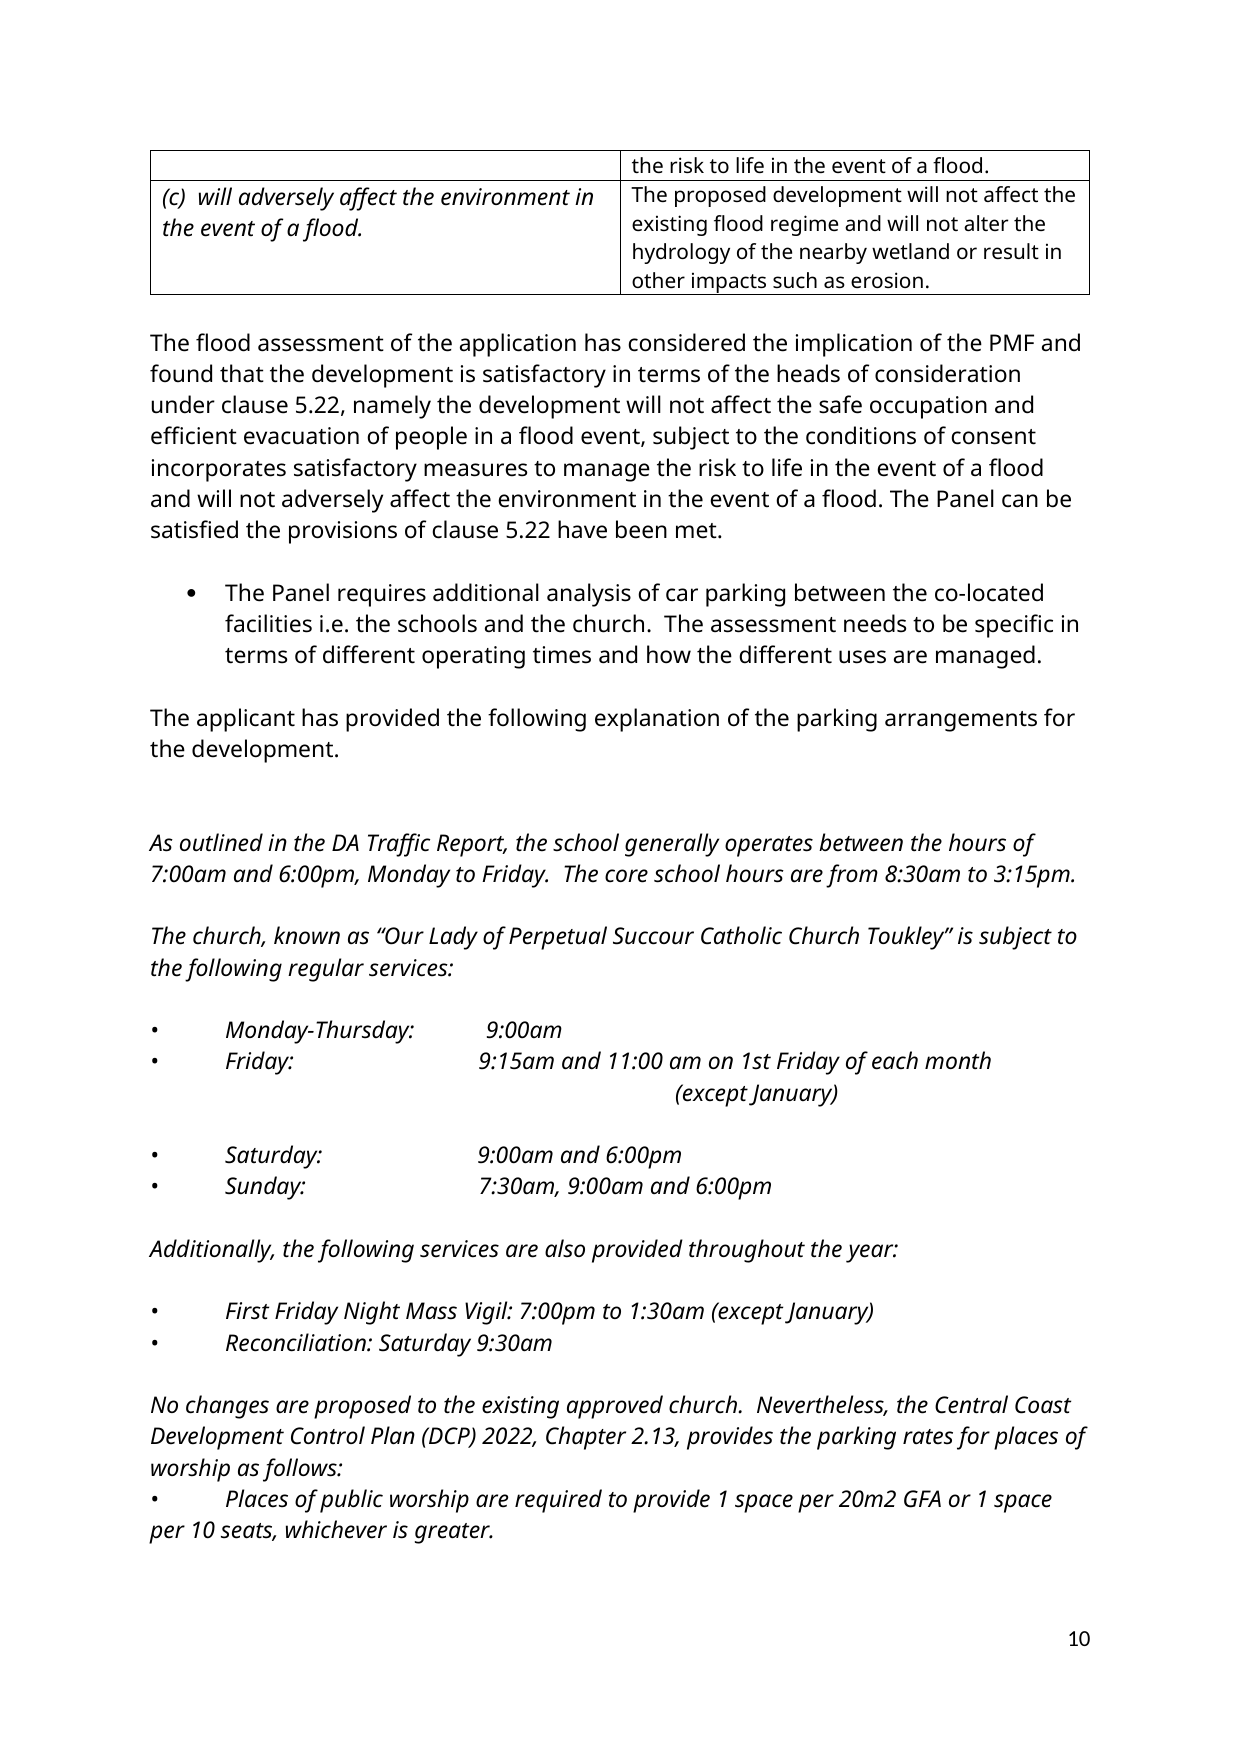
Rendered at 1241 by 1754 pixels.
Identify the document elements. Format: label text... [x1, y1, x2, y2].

text No changes are proposed to the existing approved church. Nevertheless, the Central Coast Development Control Plan (DCP) 2022, Chapter 2.13, provides the parking rates for places of worship as follows: [150, 1389, 1090, 1483]
text Additionally, the following services are also provided throughout the year: [150, 1233, 1090, 1264]
text • Sunday: 7:30am, 9:00am and 6:00pm [150, 1170, 1090, 1202]
text The applicant has provided the following explanation of the parking arrangements for the development. [150, 702, 1090, 764]
list The Panel requires additional analysis of car parking between the co-located facilities i.e. the schools and the church. The assessment needs to be specific in terms of different operating times and how the different uses are managed. [187, 577, 1090, 670]
text • Monday-Thursday: 9:00am [150, 1014, 1090, 1045]
text The flood assessment of the application has considered the implication of the PMF and found that the development is satisfactory in terms of the heads of consideration under clause 5.22, namely the development will not affect the safe occupation and efficient evacuation of people in a flood event, subject to the conditions of consent incorporates satisfactory measures to manage the risk to life in the event of a flood and will not adversely affect the environment in the event of a flood. The Panel can be satisfied the provisions of clause 5.22 have been met. [150, 327, 1090, 545]
table_cell The proposed development will not affect the existing flood regime and will not alter the hydrology of the nearby wetland or result in other impacts such as erosion. [621, 181, 1089, 294]
text • Saturday: 9:00am and 6:00pm [150, 1139, 1090, 1170]
text • Places of public worship are required to provide 1 space per 20m2 GFA or 1 space per 10 seats, whichever is greater. [150, 1483, 1090, 1545]
text • Reconciliation: Saturday 9:30am [150, 1327, 1090, 1358]
table_cell (c) will adversely affect the environment in the event of a flood. [151, 181, 620, 294]
text As outlined in the DA Traffic Report, the school generally operates between the hours of 7:00am and 6:00pm, Monday to Friday. The core school hours are from 8:30am to 3:15pm. [150, 827, 1090, 889]
text • Friday: 9:15am and 11:00 am on 1st Friday of each month (except January) [150, 1045, 1090, 1108]
text The church, known as “Our Lady of Perpetual Succour Catholic Church Toukley” is subject to the following regular services: [150, 920, 1090, 983]
text • First Friday Night Mass Vigil: 7:00pm to 1:30am (except January) [150, 1295, 1090, 1327]
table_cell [151, 151, 620, 179]
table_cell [621, 151, 1089, 179]
